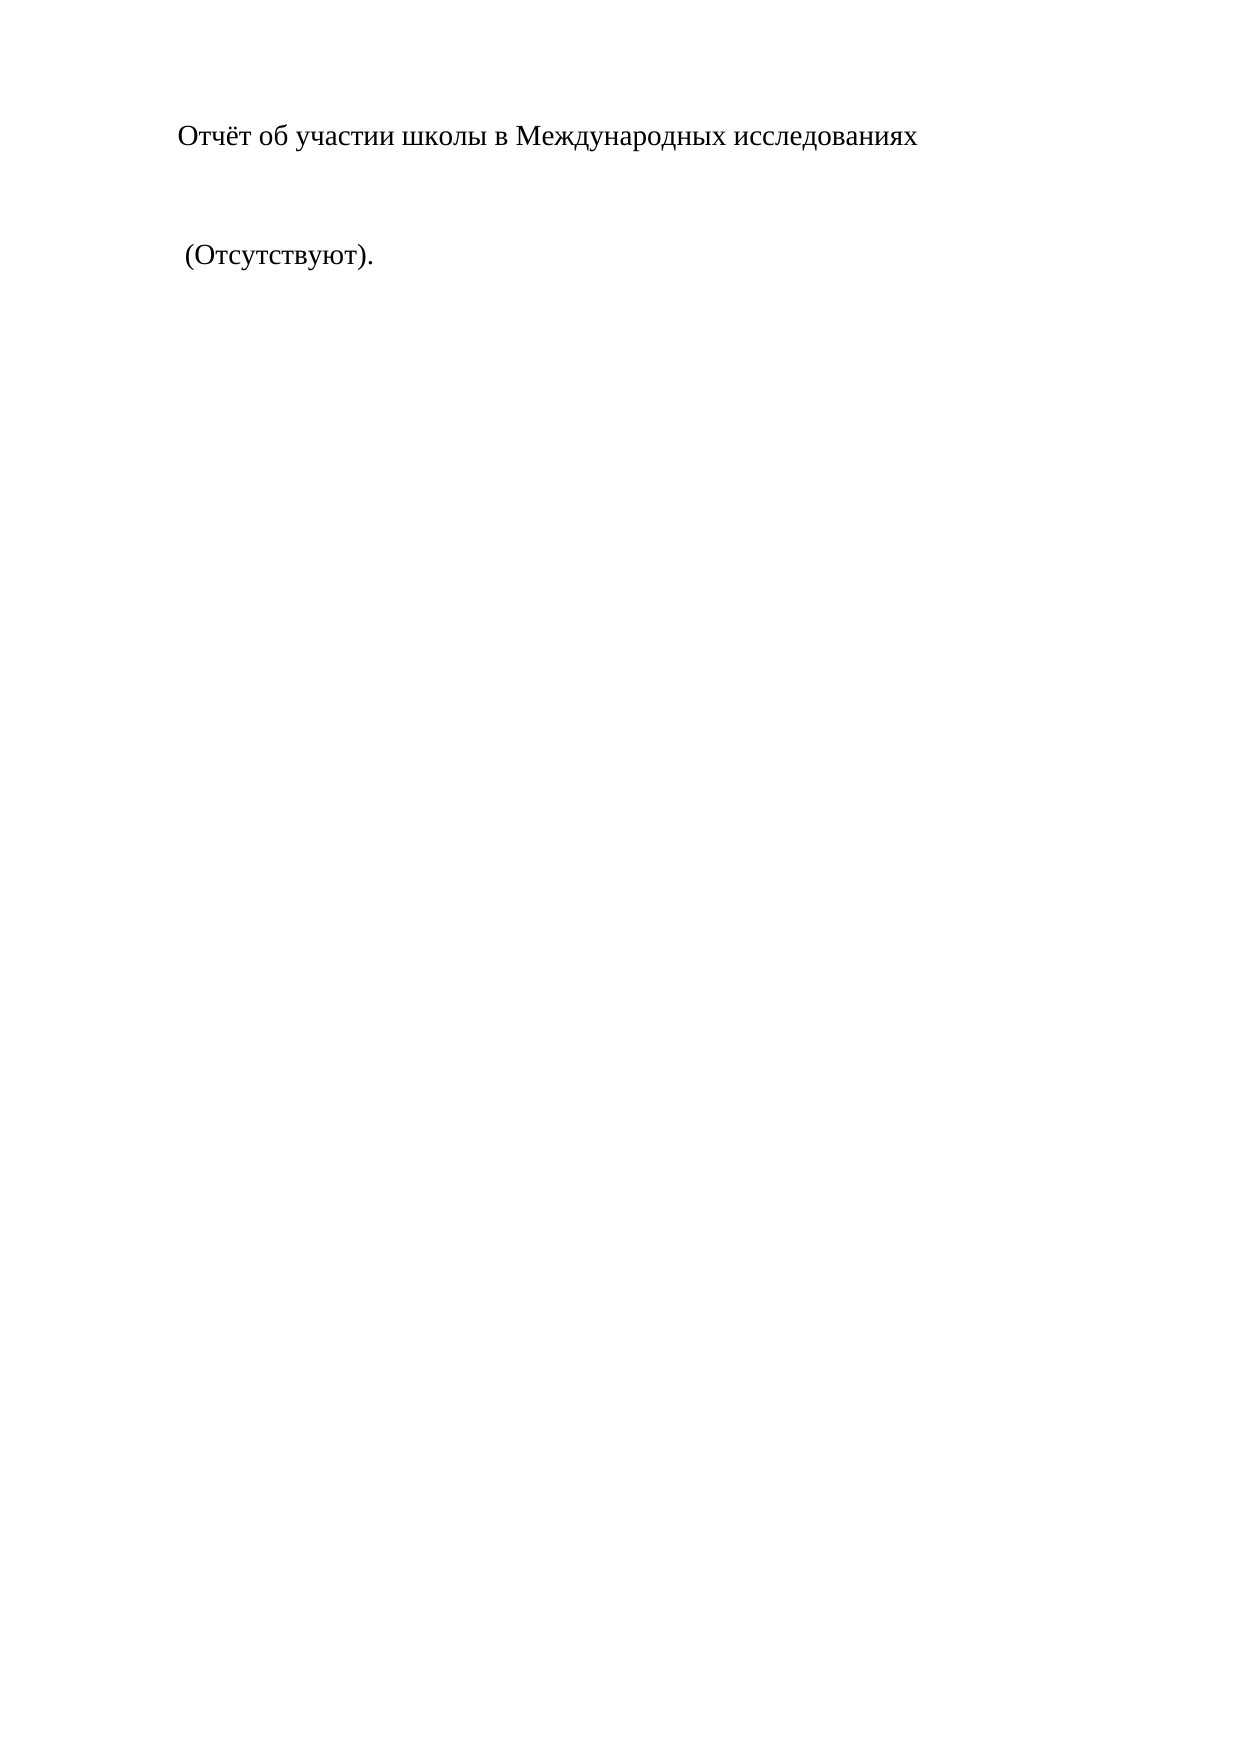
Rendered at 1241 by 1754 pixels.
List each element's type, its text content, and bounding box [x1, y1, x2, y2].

text (Отсутствуют). [177, 237, 1152, 270]
text Отчёт об участии школы в Международных исследованиях [177, 118, 1152, 152]
